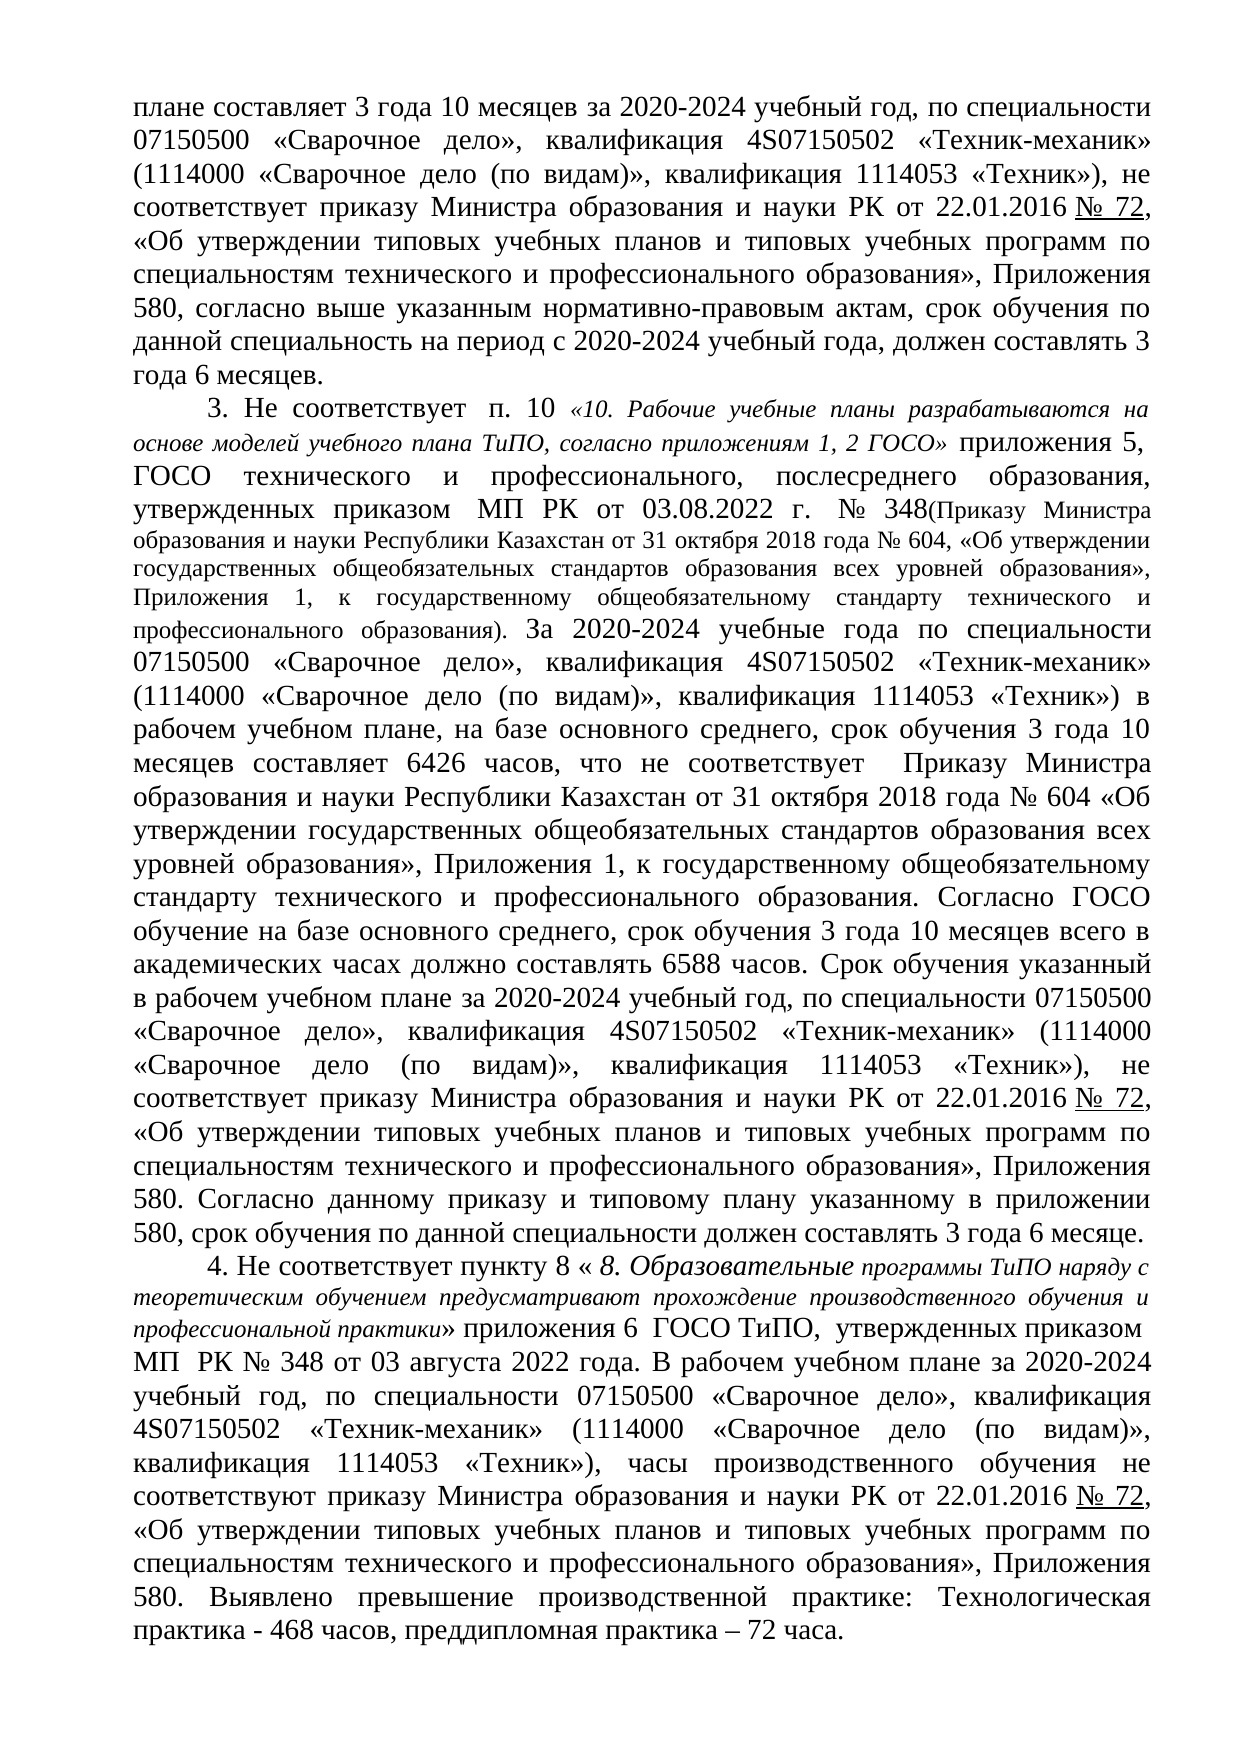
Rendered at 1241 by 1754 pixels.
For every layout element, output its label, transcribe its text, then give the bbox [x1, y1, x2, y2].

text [133, 89, 1152, 391]
text 3. Не соответствует п. 10 «10. Рабочие учебные планы разрабатываются на основе моделей учебного плана ТиПО, согласно приложениям 1, 2 ГОСО» приложения 5, ГОСО технического и профессионального, послесреднего образования, утвержденных приказом МП РК от 03.08.2022 г. № 348(Приказу Министра образования и науки Республики Казахстан от 31 октября 2018 года № 604, «Об утверждении государственных общеобязательных стандартов образования всех уровней образования», Приложения 1, к государственному общеобязательному стандарту технического и профессионального образования). За 2020-2024 учебные года по специальности 07150500 «Сварочное дело», квалификация 4S07150502 «Техник-механик» (1114000 «Сварочное дело (по видам)», квалификация 1114053 «Техник») в рабочем учебном плане, на базе основного среднего, срок обучения 3 года 10 месяцев составляет 6426 часов, что не соответствует Приказу Министра образования и науки Республики Казахстан от 31 октября 2018 года № 604 «Об утверждении государственных общеобязательных стандартов образования всех уровней образования», Приложения 1, к государственному общеобязательному стандарту технического и профессионального образования. Согласно ГОСО обучение на базе основного среднего, срок обучения 3 года 10 месяцев всего в академических часах должно составлять 6588 часов. Срок обучения указанный в рабочем учебном плане за 2020-2024 учебный год, по специальности 07150500 «Сварочное дело», квалификация 4S07150502 «Техник-механик» (1114000 «Сварочное дело (по видам)», квалификация 1114053 «Техник»), не соответствует приказу Министра образования и науки РК от 22.01.2016 № 72, «Об утверждении типовых учебных планов и типовых учебных программ по специальностям технического и профессионального образования», Приложения 580. Согласно данному приказу и типовому плану указанному в приложении 580, срок обучения по данной специальности должен составлять 3 года 6 месяце. [133, 946, 1152, 1248]
text 4. Не соответствует пункту 8 « 8. Образовательные программы ТиПО наряду с теоретическим обучением предусматривают прохождение производственного обучения и профессиональной практики» приложения 6 ГОСО ТиПО, утвержденных приказом МП РК № 348 от 03 августа 2022 года. В рабочем учебном плане за 2020-2024 учебный год, по специальности 07150500 «Сварочное дело», квалификация 4S07150502 «Техник-механик» (1114000 «Сварочное дело (по видам)», квалификация 1114053 «Техник»), часы производственного обучения не соответствуют приказу Министра образования и науки РК от 22.01.2016 № 72, «Об утверждении типовых учебных планов и типовых учебных программ по специальностям технического и профессионального образования», Приложения 580. Выявлено превышение производственной практике: Технологическая практика - 468 часов, преддипломная практика – 72 часа. [133, 1248, 1152, 1646]
text 3. Не соответствует п. 10 «10. Рабочие учебные планы разрабатываются на основе моделей учебного плана ТиПО, согласно приложениям 1, 2 ГОСО» приложения 5, ГОСО технического и профессионального, послесреднего образования, утвержденных приказом МП РК от 03.08.2022 г. № 348(Приказу Министра образования и науки Республики Казахстан от 31 октября 2018 года № 604, «Об утверждении государственных общеобязательных стандартов образования всех уровней образования», Приложения 1, к государственному общеобязательному стандарту технического и профессионального образования). За 2020-2024 учебные года по специальности 07150500 «Сварочное дело», квалификация 4S07150502 «Техник-механик» (1114000 «Сварочное дело (по видам)», квалификация 1114053 «Техник») в рабочем учебном плане, на базе основного среднего, срок обучения 3 года 10 месяцев составляет 6426 часов, что не соответствует Приказу Министра образования и науки Республики Казахстан от 31 октября 2018 года № 604 «Об утверждении государственных общеобязательных стандартов образования всех уровней образования», Приложения 1, к государственному общеобязательному стандарту технического и профессионального образования. Согласно ГОСО обучение на базе основного среднего, срок обучения 3 года 10 месяцев всего в академических часах должно составлять 6588 часов. Срок обучения указанный в рабочем учебном плане за 2020-2024 учебный год, по специальности 07150500 «Сварочное дело», квалификация 4S07150502 «Техник-механик» (1114000 «Сварочное дело (по видам)», квалификация 1114053 «Техник»), не соответствует приказу Министра образования и науки РК от 22.01.2016 № 72, «Об утверждении типовых учебных планов и типовых учебных программ по специальностям технического и профессионального образования», Приложения 580. Согласно данному приказу и типовому плану указанному в приложении 580, срок обучения по данной специальности должен составлять 3 года 6 месяце. [133, 745, 1152, 946]
text 3. Не соответствует п. 10 «10. Рабочие учебные планы разрабатываются на основе моделей учебного плана ТиПО, согласно приложениям 1, 2 ГОСО» приложения 5, ГОСО технического и профессионального, послесреднего образования, утвержденных приказом МП РК от 03.08.2022 г. № 348(Приказу Министра образования и науки Республики Казахстан от 31 октября 2018 года № 604, «Об утверждении государственных общеобязательных стандартов образования всех уровней образования», Приложения 1, к государственному общеобязательному стандарту технического и профессионального образования). За 2020-2024 учебные года по специальности 07150500 «Сварочное дело», квалификация 4S07150502 «Техник-механик» (1114000 «Сварочное дело (по видам)», квалификация 1114053 «Техник») в рабочем учебном плане, на базе основного среднего, срок обучения 3 года 10 месяцев составляет 6426 часов, что не соответствует Приказу Министра образования и науки Республики Казахстан от 31 октября 2018 года № 604 «Об утверждении государственных общеобязательных стандартов образования всех уровней образования», Приложения 1, к государственному общеобязательному стандарту технического и профессионального образования. Согласно ГОСО обучение на базе основного среднего, срок обучения 3 года 10 месяцев всего в академических часах должно составлять 6588 часов. Срок обучения указанный в рабочем учебном плане за 2020-2024 учебный год, по специальности 07150500 «Сварочное дело», квалификация 4S07150502 «Техник-механик» (1114000 «Сварочное дело (по видам)», квалификация 1114053 «Техник»), не соответствует приказу Министра образования и науки РК от 22.01.2016 № 72, «Об утверждении типовых учебных планов и типовых учебных программ по специальностям технического и профессионального образования», Приложения 580. Согласно данному приказу и типовому плану указанному в приложении 580, срок обучения по данной специальности должен составлять 3 года 6 месяце. [133, 391, 1152, 745]
